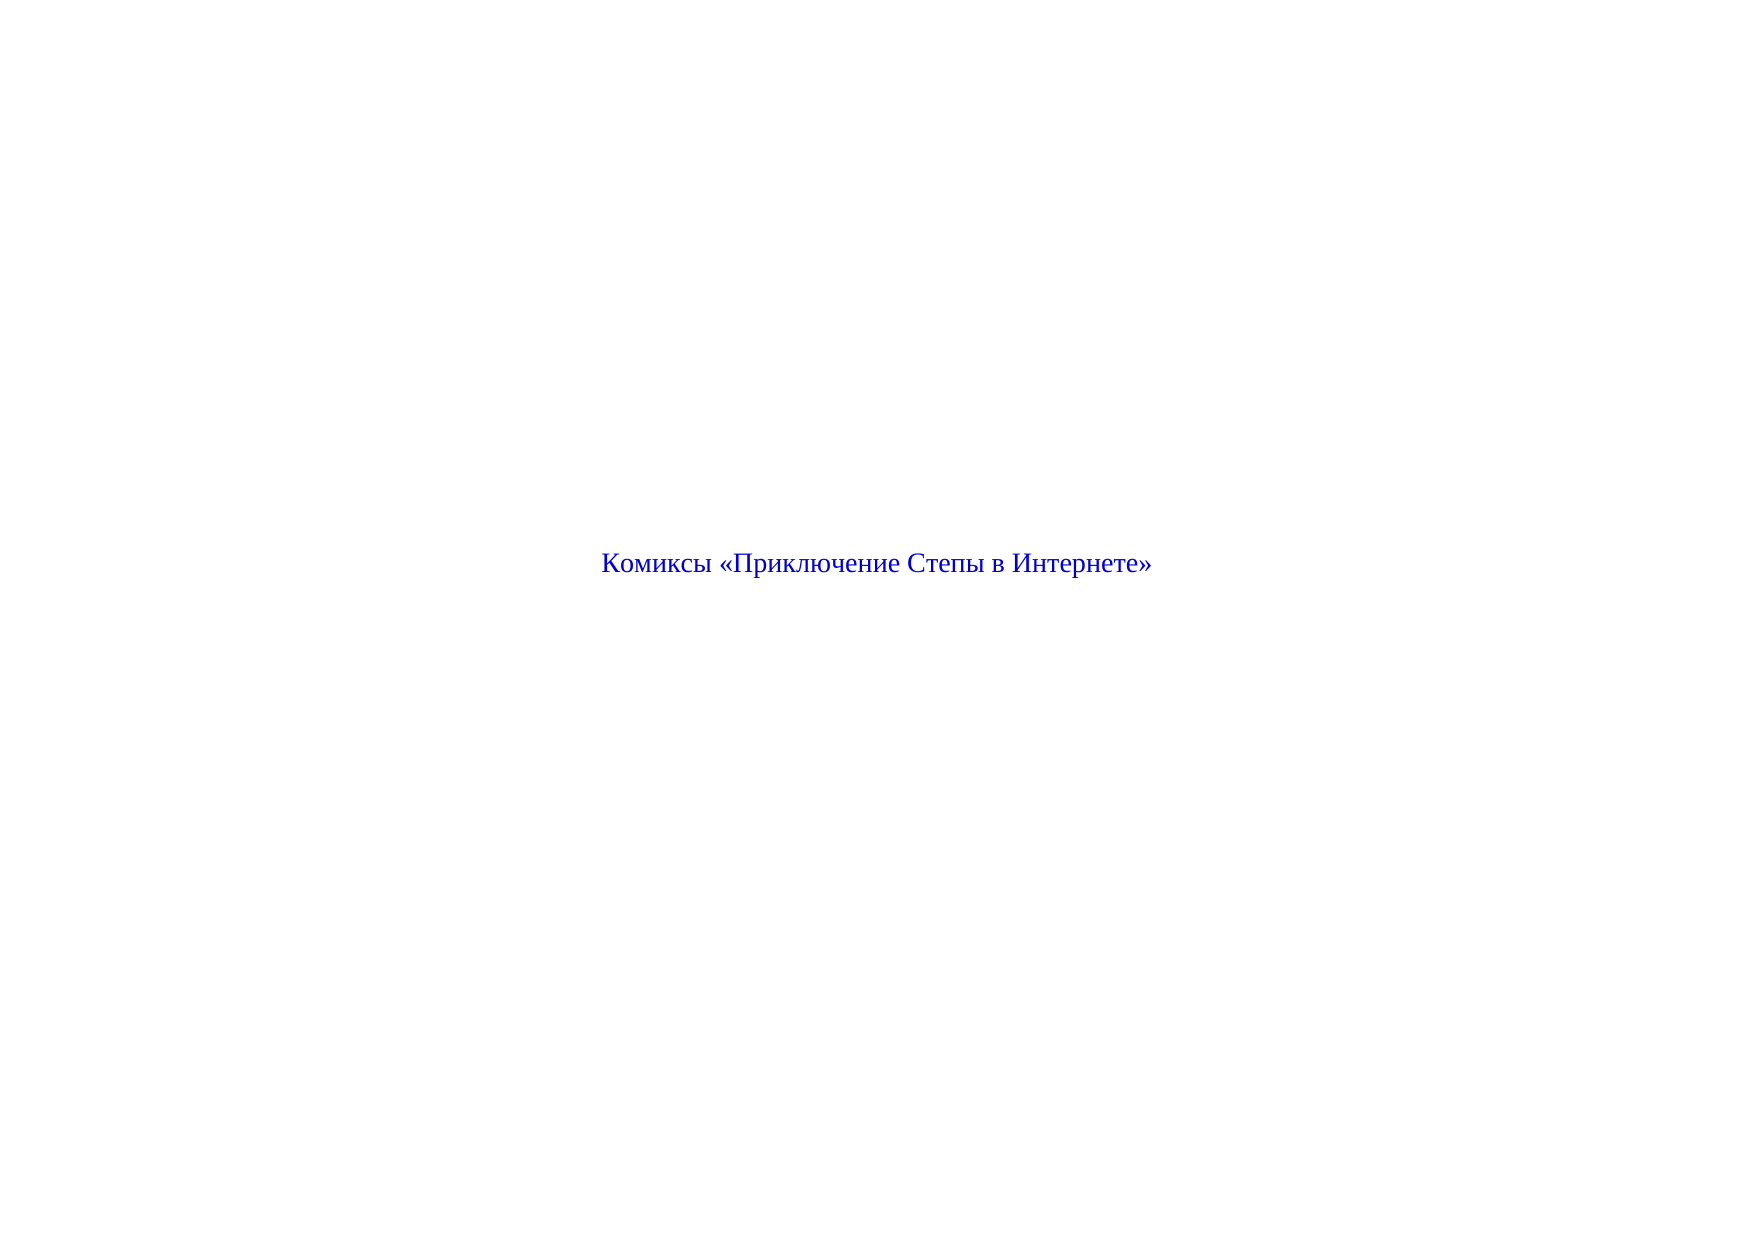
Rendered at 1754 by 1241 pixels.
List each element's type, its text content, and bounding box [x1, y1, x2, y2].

text Комиксы «Приключение Степы в Интернете» [118, 547, 1636, 579]
